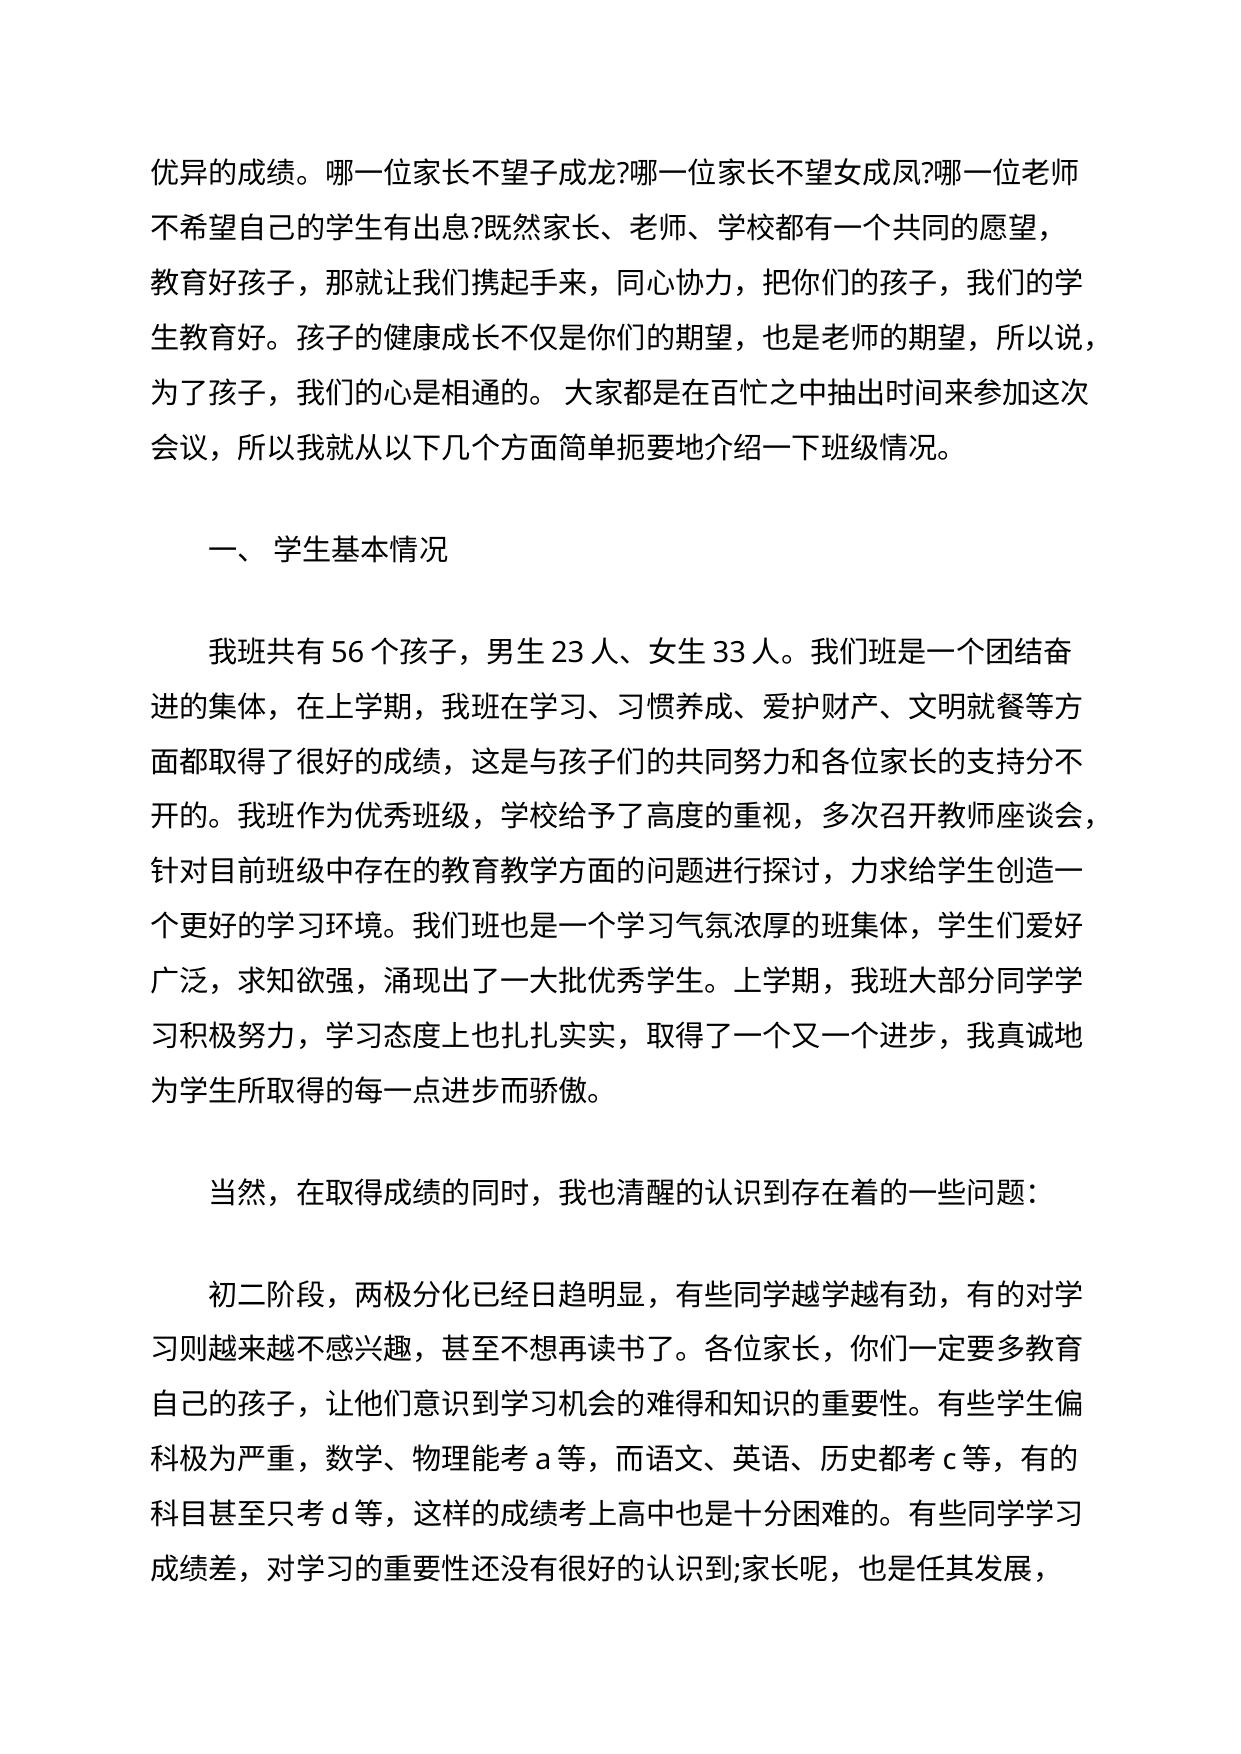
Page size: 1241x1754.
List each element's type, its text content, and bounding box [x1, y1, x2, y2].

text 一、 学生基本情况 [150, 526, 1090, 569]
text 当然，在取得成绩的同时，我也清醒的认识到存在着的一些问题： [150, 1169, 1090, 1212]
text 我班共有56个孩子，男生23人、女生33人。我们班是一个团结奋进的集体，在上学期，我班在学习、习惯养成、爱护财产、文明就餐等方面都取得了很好的成绩，这是与孩子们的共同努力和各位家长的支持分不开的。我班作为优秀班级，学校给予了高度的重视，多次召开教师座谈会，针对目前班级中存在的教育教学方面的问题进行探讨，力求给学生创造一个更好的学习环境。我们班也是一个学习气氛浓厚的班集体，学生们爱好广泛，求知欲强，涌现出了一大批优秀学生。上学期，我班大部分同学学习积极努力，学习态度上也扎扎实实，取得了一个又一个进步，我真诚地为学生所取得的每一点进步而骄傲。 [150, 628, 1090, 1110]
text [150, 1271, 1090, 1588]
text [150, 150, 1090, 467]
